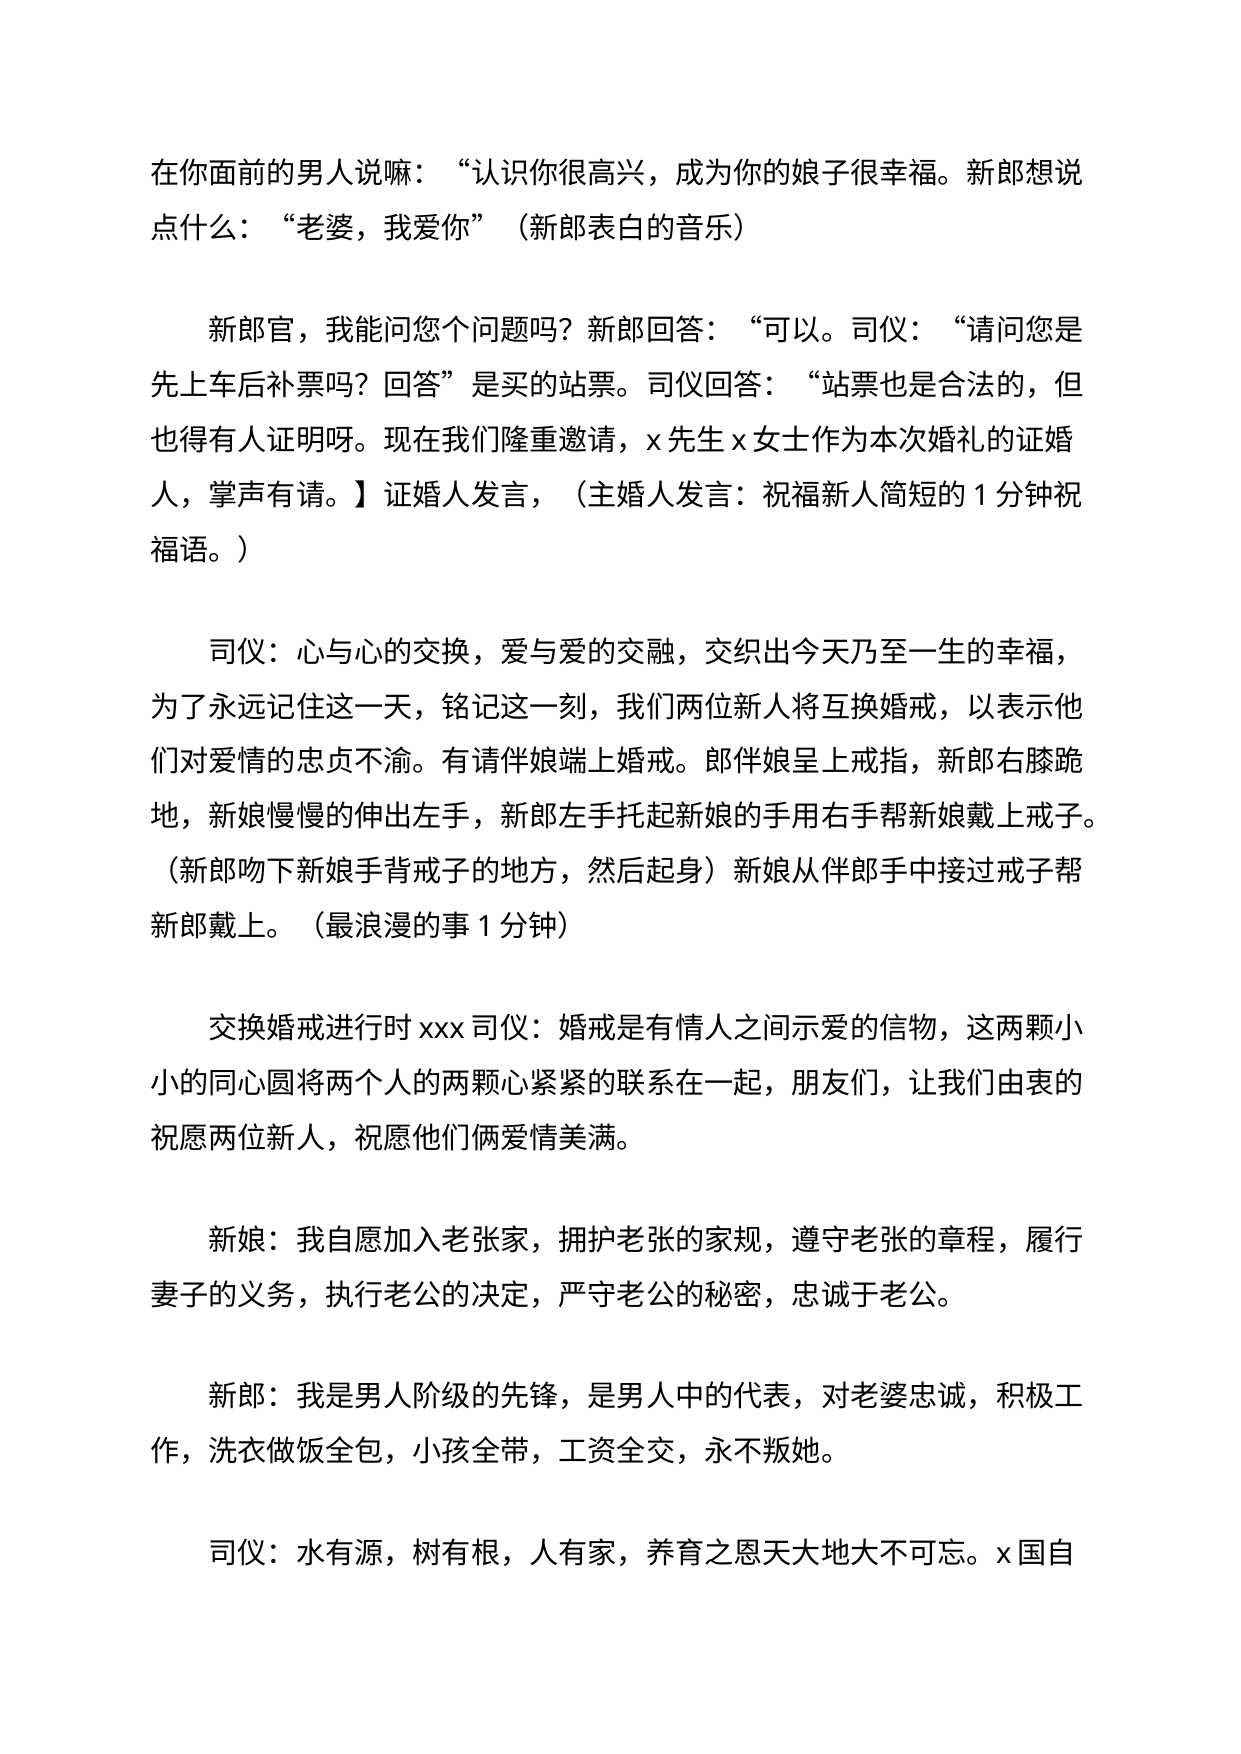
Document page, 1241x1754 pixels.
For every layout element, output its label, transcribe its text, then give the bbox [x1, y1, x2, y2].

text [150, 150, 1090, 247]
text 新郎官，我能问您个问题吗？新郎回答：“可以。司仪：“请问您是先上车后补票吗？回答”是买的站票。司仪回答：“站票也是合法的，但也得有人证明呀。现在我们隆重邀请，x先生x女士作为本次婚礼的证婚人，掌声有请。】证婚人发言，（主婚人发言：祝福新人简短的1分钟祝福语。） [150, 307, 1090, 569]
text 新娘：我自愿加入老张家，拥护老张的家规，遵守老张的章程，履行妻子的义务，执行老公的决定，严守老公的秘密，忠诚于老公。 [150, 1216, 1090, 1313]
text 交换婚戒进行时xxx司仪：婚戒是有情人之间示爱的信物，这两颗小小的同心圆将两个人的两颗心紧紧的联系在一起，朋友们，让我们由衷的祝愿两位新人，祝愿他们俩爱情美满。 [150, 1005, 1090, 1157]
text 司仪：心与心的交换，爱与爱的交融，交织出今天乃至一生的幸福，为了永远记住这一天，铭记这一刻，我们两位新人将互换婚戒，以表示他们对爱情的忠贞不渝。有请伴娘端上婚戒。郎伴娘呈上戒指，新郎右膝跪地，新娘慢慢的伸出左手，新郎左手托起新娘的手用右手帮新娘戴上戒子。（新郎吻下新娘手背戒子的地方，然后起身）新娘从伴郎手中接过戒子帮新郎戴上。（最浪漫的事1分钟） [150, 628, 1090, 945]
text 新郎：我是男人阶级的先锋，是男人中的代表，对老婆忠诚，积极工作，洗衣做饭全包，小孩全带，工资全交，永不叛她。 [150, 1373, 1090, 1470]
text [150, 1530, 1090, 1572]
